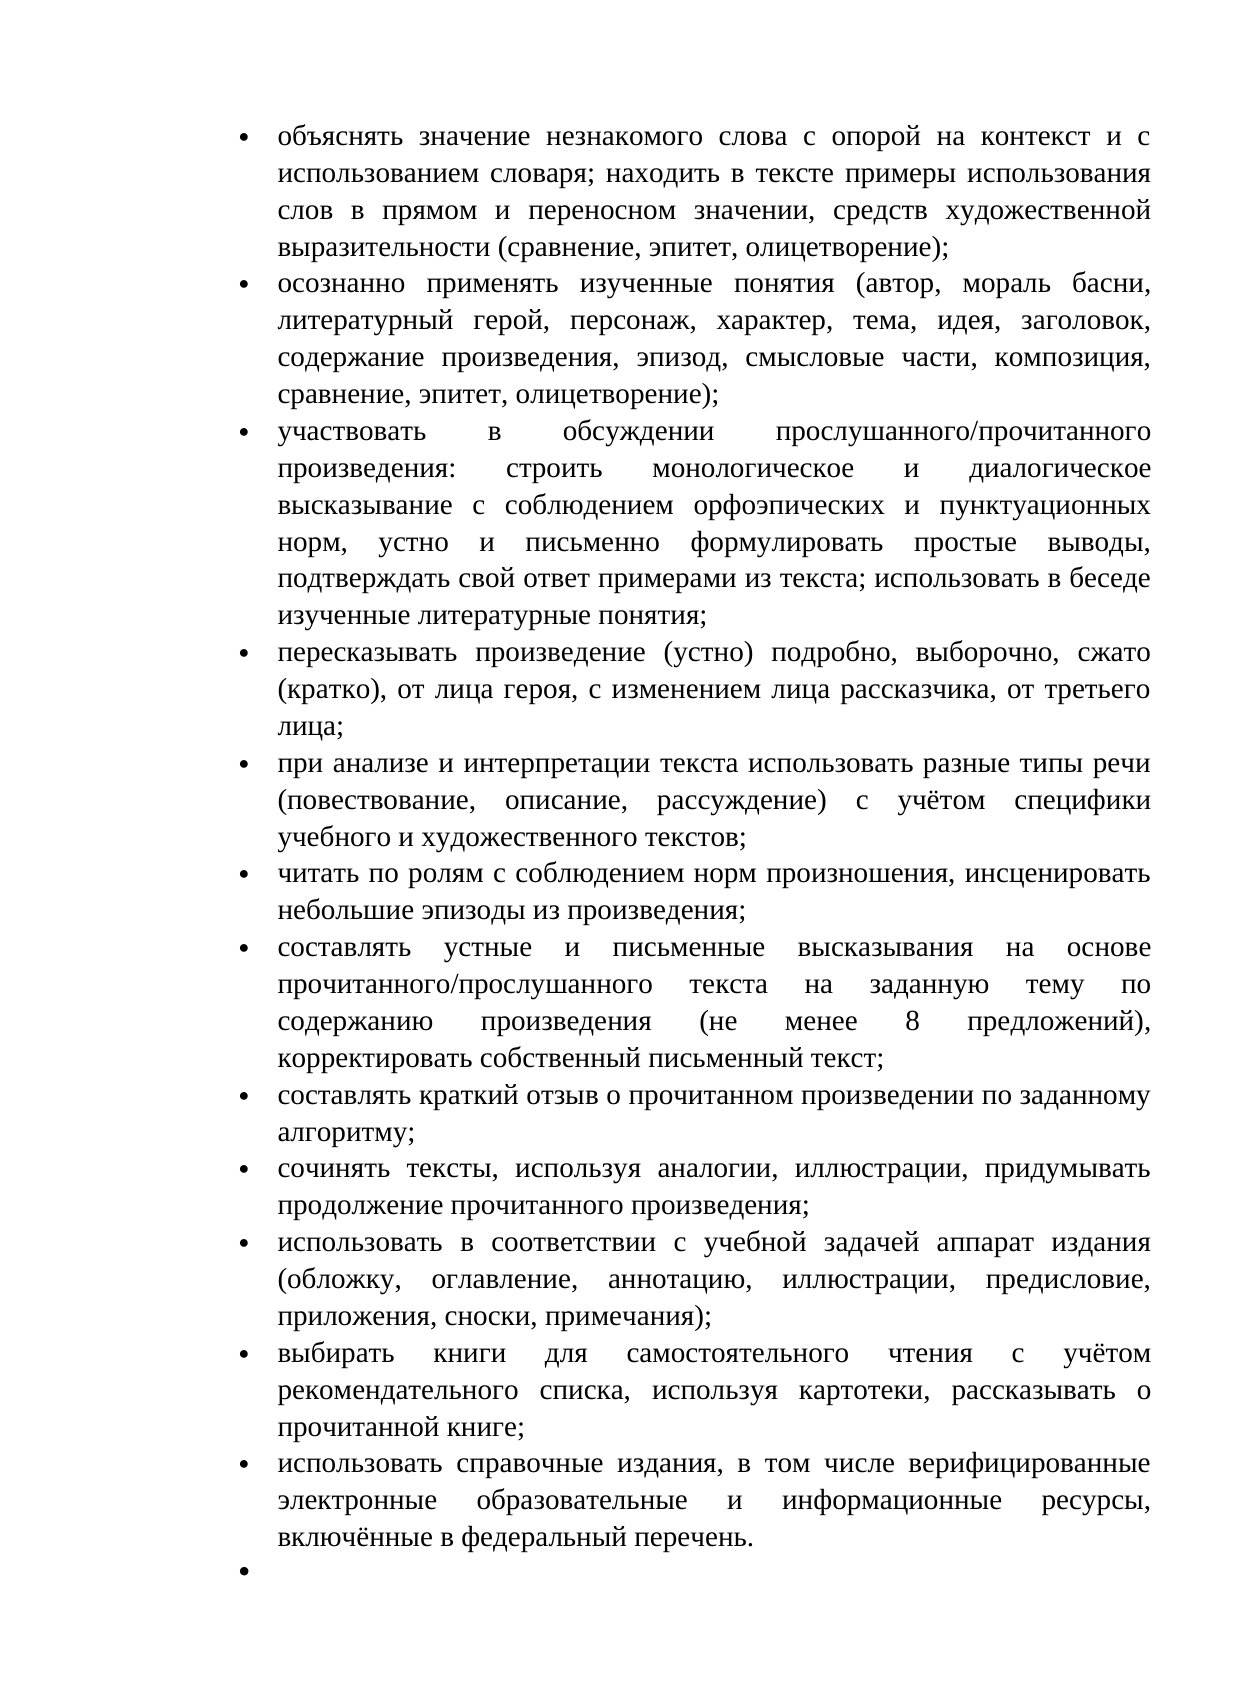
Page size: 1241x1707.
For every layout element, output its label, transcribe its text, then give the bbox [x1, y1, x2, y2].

list участвовать в обсуждении прослушанного/прочитанного произведения: строить монологическое и диалогическое высказывание с соблюдением орфоэпических и пунктуационных норм, устно и письменно формулировать простые выводы, подтверждать свой ответ примерами из текста; использовать в беседе изученные литературные понятия; [240, 413, 1152, 631]
list использовать в соответствии с учебной задачей аппарат издания (обложку, оглавление, аннотацию, иллюстрации, предисловие, приложения, сноски, примечания); [240, 1224, 1152, 1332]
list осознанно применять изученные понятия (автор, мораль басни, литературный герой, персонаж, характер, тема, идея, заголовок, содержание произведения, эпизод, смысловые части, композиция, сравнение, эпитет, олицетворение); [240, 266, 1152, 410]
list при анализе и интерпретации текста использовать разные типы речи (повествование, описание, рассуждение) с учётом специфики учебного и художественного текстов; [240, 745, 1152, 852]
list составлять краткий отзыв о прочитанном произведении по заданному алгоритму; [240, 1077, 1152, 1147]
list выбирать книги для самостоятельного чтения с учётом рекомендательного списка, используя картотеки, рассказывать о прочитанной книге; [240, 1335, 1152, 1442]
list пересказывать произведение (устно) подробно, выборочно, сжато (кратко), от лица героя, с изменением лица рассказчика, от третьего лица; [240, 634, 1152, 742]
list составлять устные и письменные высказывания на основе прочитанного/прослушанного текста на заданную тему по содержанию произведения (не менее 8 предложений), корректировать собственный письменный текст; [240, 929, 1152, 1073]
list использовать справочные издания, в том числе верифицированные электронные образовательные и информационные ресурсы, включённые в федеральный перечень. [240, 1446, 1152, 1553]
list объяснять значение незнакомого слова с опорой на контекст и с использованием словаря; находить в тексте примеры использования слов в прямом и переносном значении, средств художественной выразительности (сравнение, эпитет, олицетворение); [240, 118, 1152, 262]
list читать по ролям с соблюдением норм произношения, инсценировать небольшие эпизоды из произведения; [240, 856, 1152, 926]
list сочинять тексты, используя аналогии, иллюстрации, придумывать продолжение прочитанного произведения; [240, 1151, 1152, 1221]
